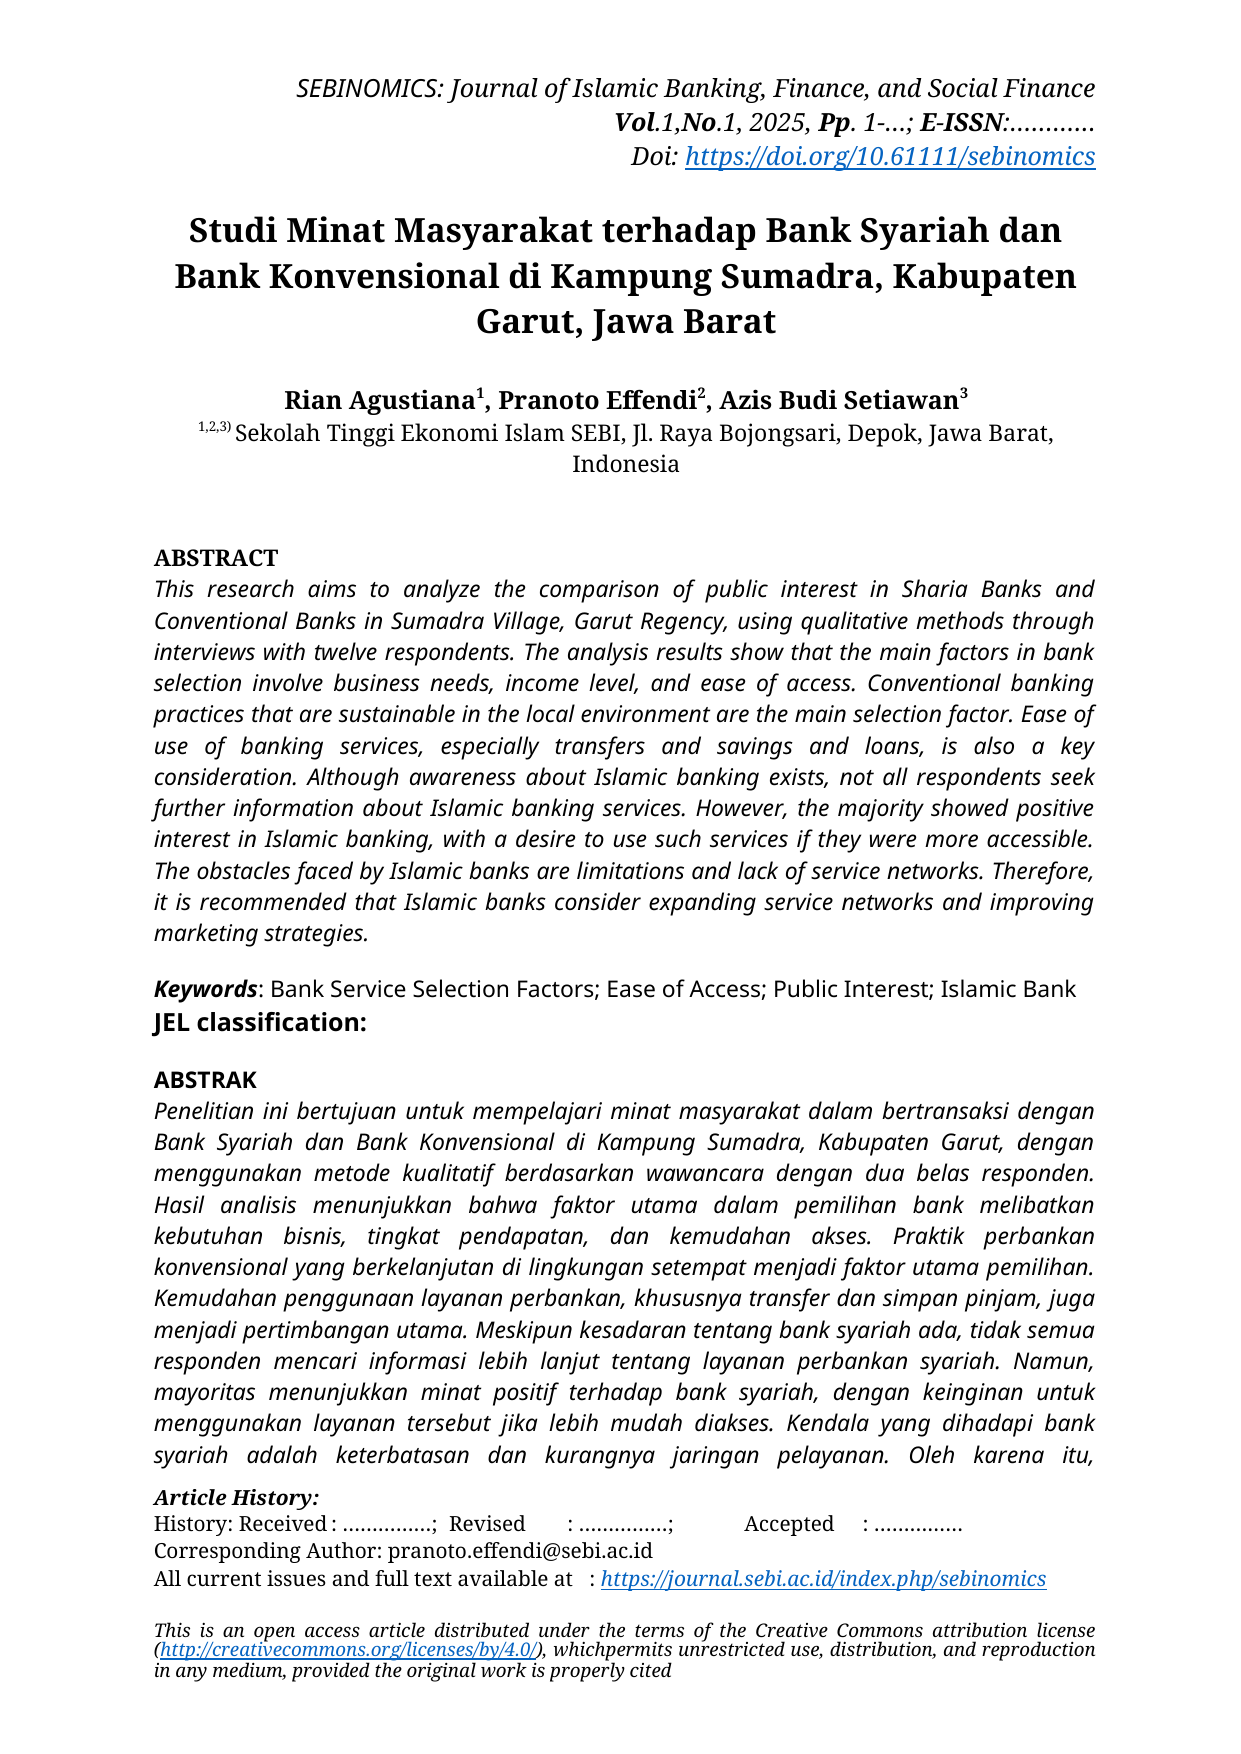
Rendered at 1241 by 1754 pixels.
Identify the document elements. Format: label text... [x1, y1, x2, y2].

text Rian Agustiana1, Pranoto Effendi2, Azis Budi Setiawan3 [153, 383, 1098, 417]
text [153, 1095, 1098, 1470]
text ABSTRAK [153, 1064, 1098, 1095]
text JEL classification: [153, 1004, 1098, 1039]
text This research aims to analyze the comparison of public interest in Sharia Banks and Conventional Banks in Sumadra Village, Garut Regency, using qualitative methods through interviews with twelve respondents. The analysis results show that the main factors in bank selection involve business needs, income level, and ease of access. Conventional banking practices that are sustainable in the local environment are the main selection factor. Ease of use of banking services, especially transfers and savings and loans, is also a key consideration. Although awareness about Islamic banking exists, not all respondents seek further information about Islamic banking services. However, the majority showed positive interest in Islamic banking, with a desire to use such services if they were more accessible. The obstacles faced by Islamic banks are limitations and lack of service networks. Therefore, it is recommended that Islamic banks consider expanding service networks and improving marketing strategies. [153, 573, 1098, 948]
text Studi Minat Masyarakat terhadap Bank Syariah dan Bank Konvensional di Kampung Sumadra, Kabupaten Garut, Jawa Barat [153, 207, 1098, 343]
text 1,2,3) Sekolah Tinggi Ekonomi Islam SEBI, Jl. Raya Bojongsari, Depok, Jawa Barat, Indonesia [153, 417, 1098, 479]
text ABSTRACT [153, 542, 1098, 573]
text Keywords: Bank Service Selection Factors; Ease of Access; Public Interest; Islamic Bank [153, 973, 1098, 1004]
